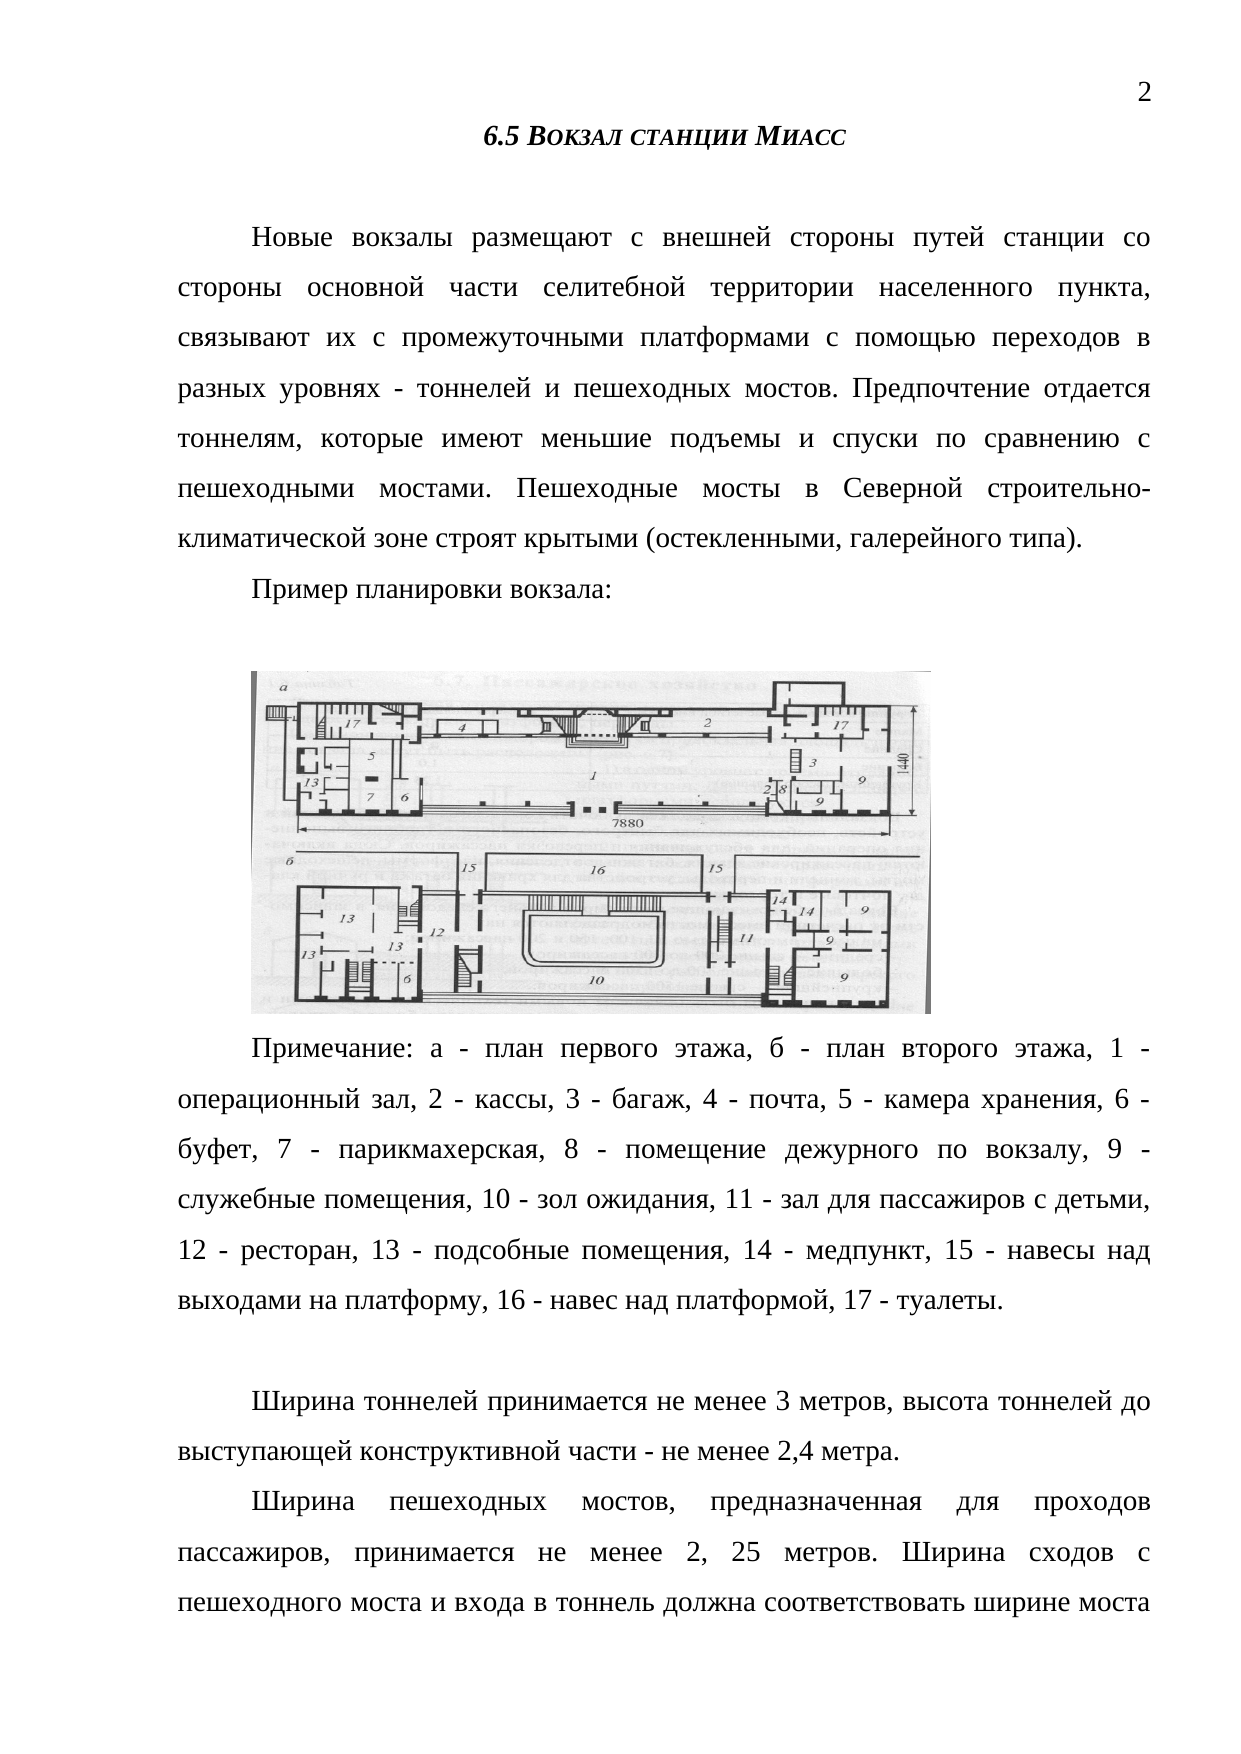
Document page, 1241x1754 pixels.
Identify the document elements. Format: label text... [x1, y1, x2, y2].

text Новые вокзалы размещают с внешней стороны путей станции со стороны основной части селитебной территории населенного пункта, связывают их с промежуточными платформами с помощью переходов в разных уровнях - тоннелей и пешеходных мостов. Предпочтение отдается тоннелям, которые имеют меньшие подъемы и спуски по сравнению с пешеходными мостами. Пешеходные мосты в Северной строительно-климатической зоне строят крытыми (остекленными, галерейного типа). [177, 219, 1152, 554]
text Ширина тоннелей принимается не менее 3 метров, высота тоннелей до выступающей конструктивной части - не менее 2,4 метра. [177, 1383, 1152, 1467]
text Примечание: а - план первого этажа, б - план второго этажа, 1 - операционный зал, 2 - кассы, 3 - багаж, 4 - почта, 5 - камера хранения, 6 - буфет, 7 - парикмахерская, 8 - помещение дежурного по вокзалу, 9 - служебные помещения, 10 - зол ожидания, 11 - зал для пассажиров с детьми, 12 - ресторан, 13 - подсобные помещения, 14 - медпункт, 15 - навесы над выходами на платформу, 16 - навес над платформой, 17 - туалеты. [177, 1031, 1152, 1316]
picture [251, 671, 931, 1014]
subtitle 6.5 Вокзал станции Миасс [177, 118, 1152, 152]
text Пример планировки вокзала: [177, 571, 1152, 604]
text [177, 1483, 1152, 1618]
